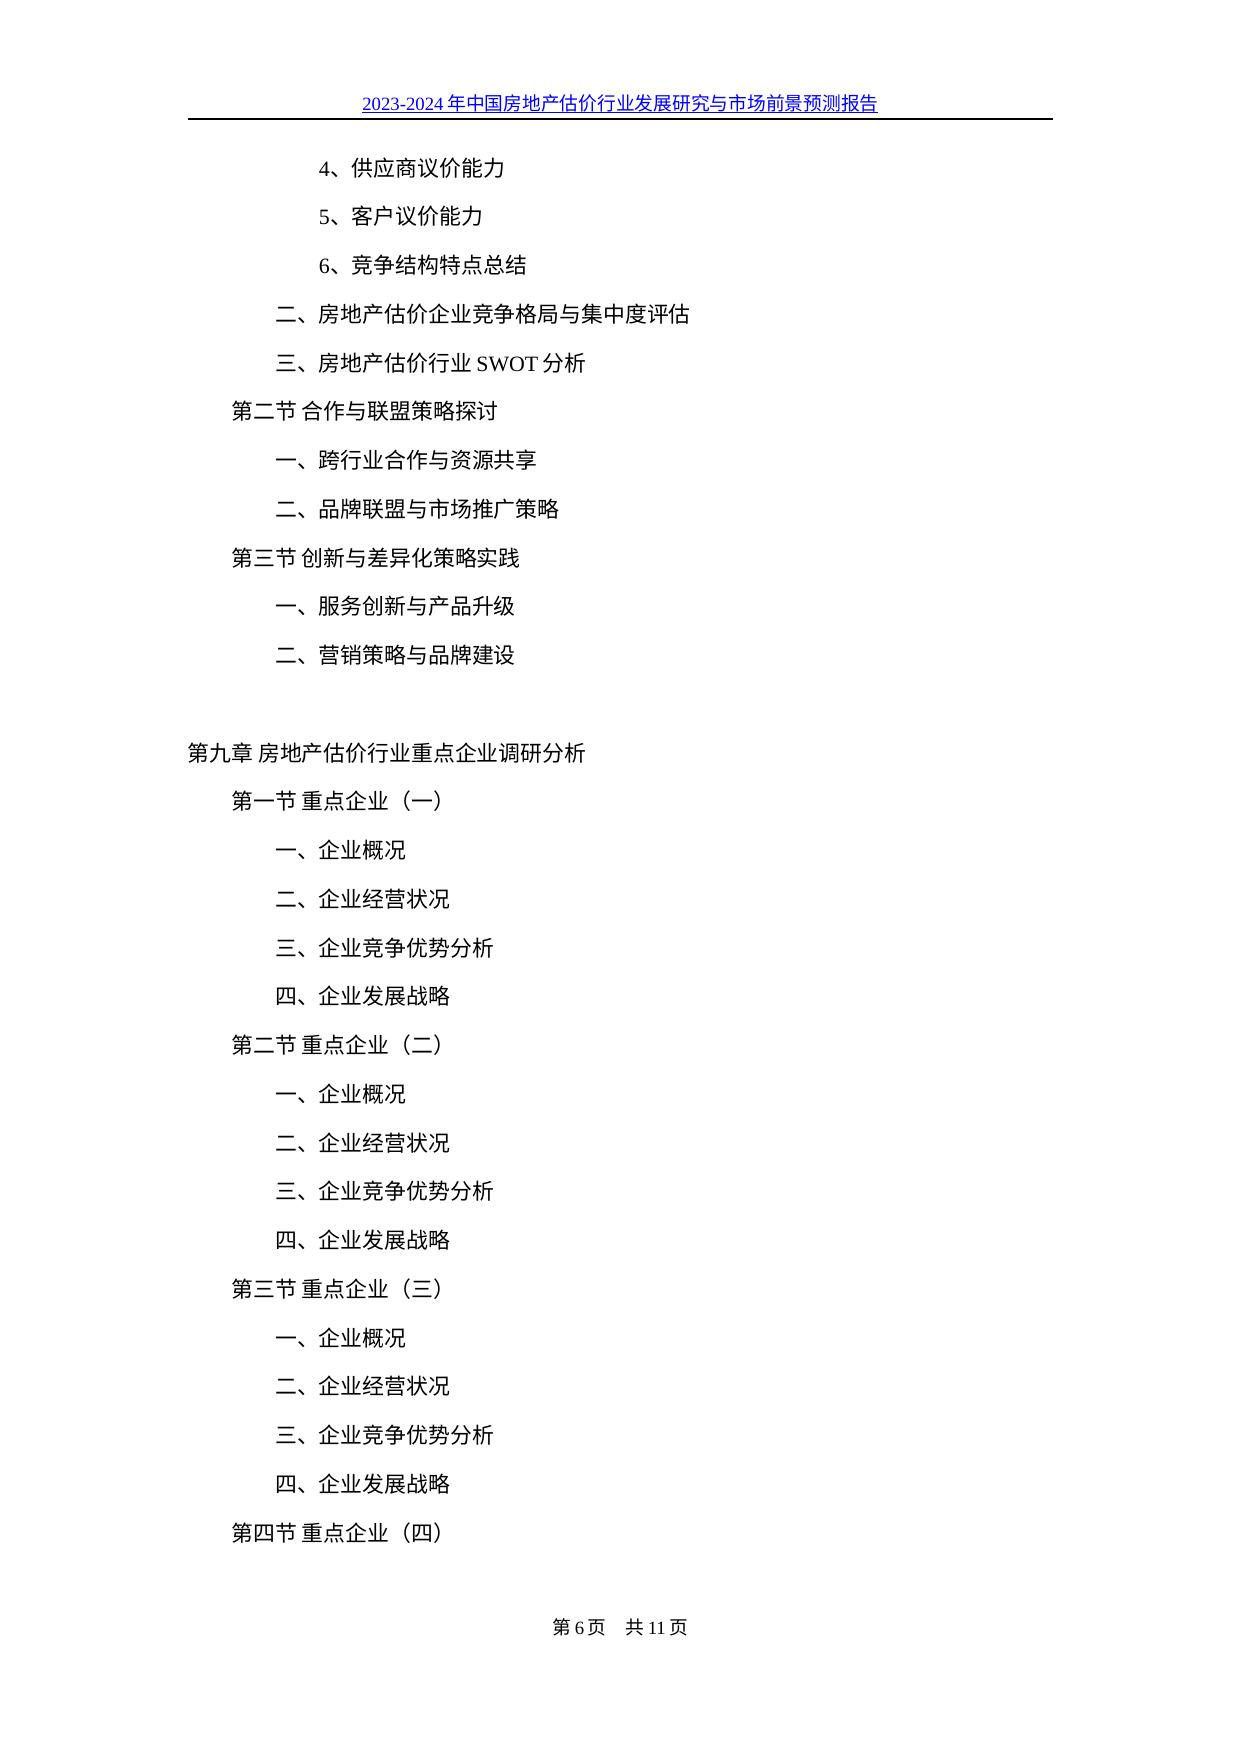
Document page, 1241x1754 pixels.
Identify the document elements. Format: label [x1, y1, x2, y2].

text [187, 150, 1053, 1548]
